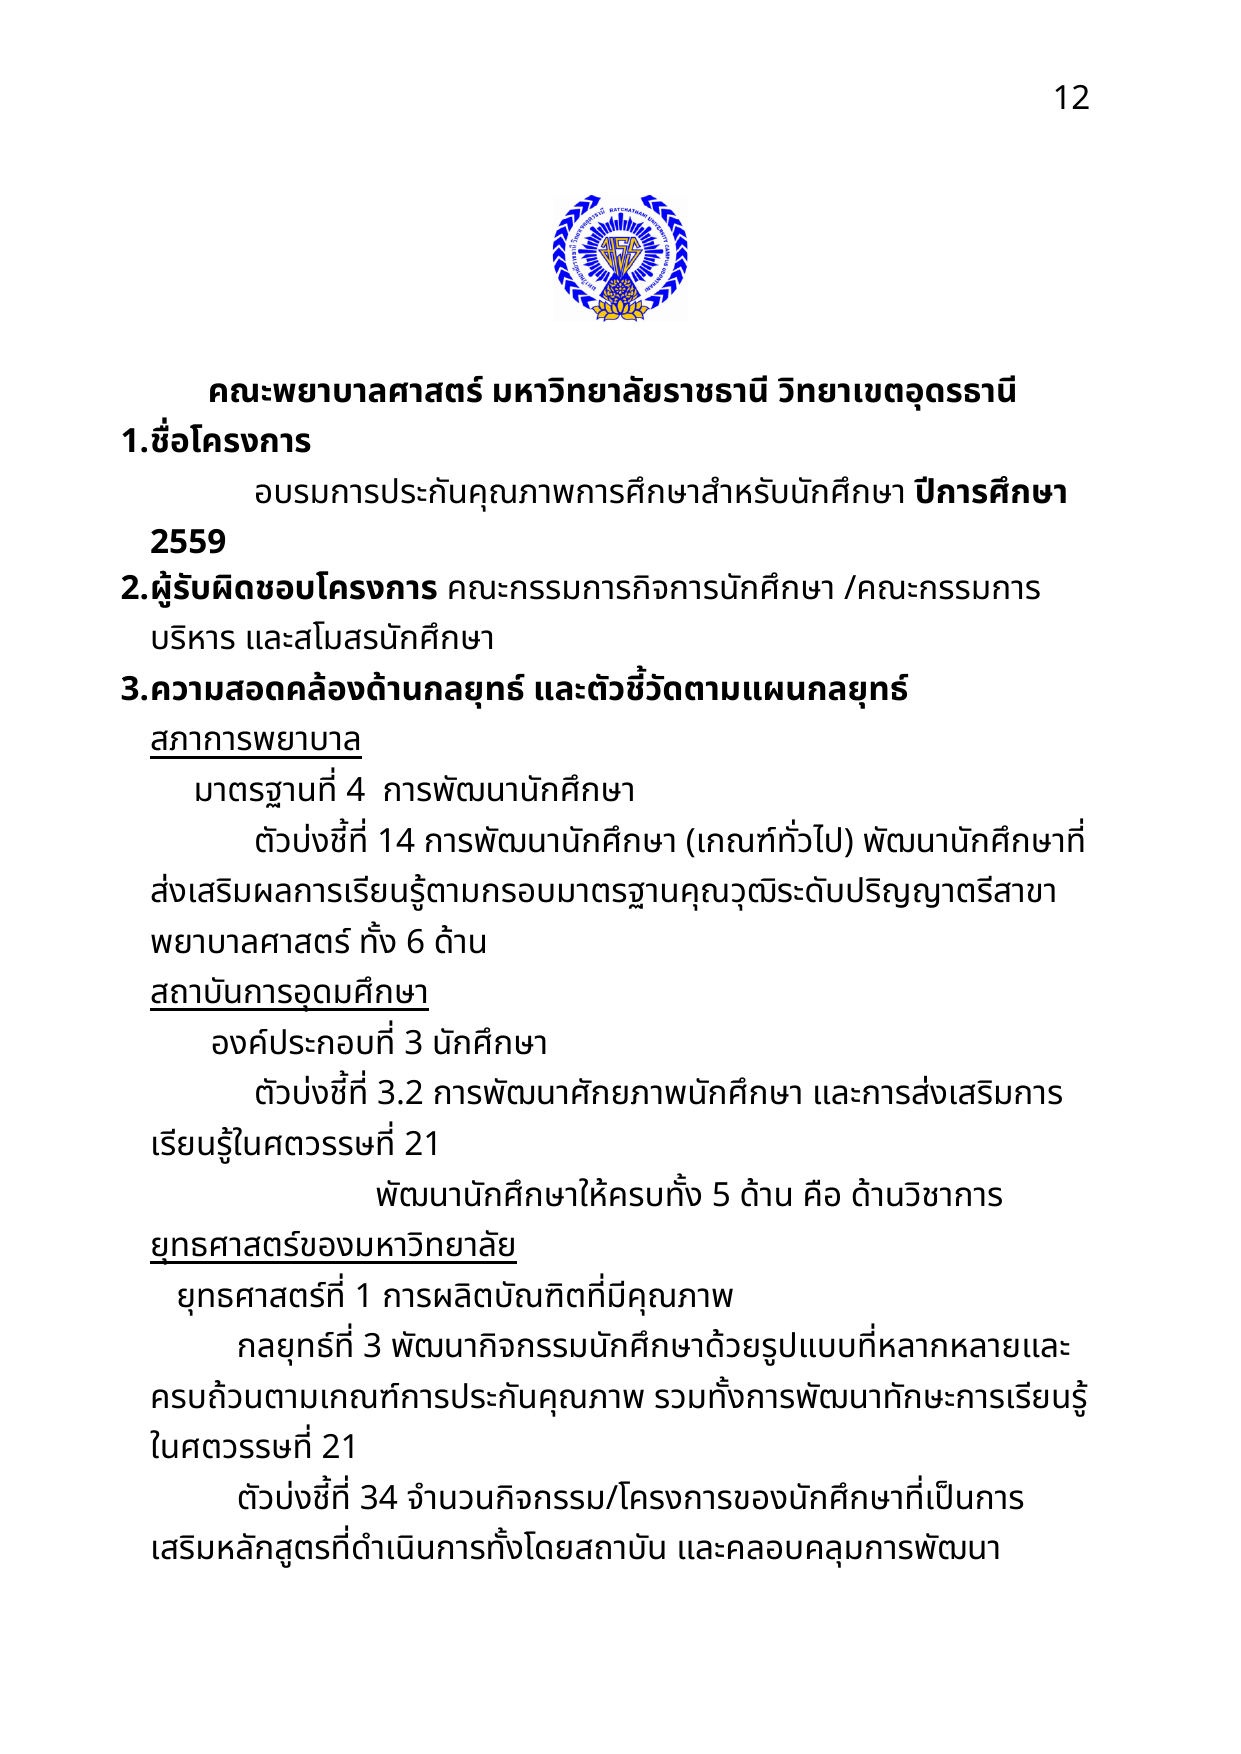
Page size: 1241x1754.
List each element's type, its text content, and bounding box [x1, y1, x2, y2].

text มาตรฐานที่ 4 การพัฒนานักศึกษา [150, 766, 1090, 816]
text คณะพยาบาลศาสตร์ มหาวิทยาลัยราชธานี วิทยาเขตอุดรธานี [150, 367, 1090, 417]
text สภาการพยาบาล [150, 715, 1090, 766]
text ยุทธศาสตร์ที่ 1 การผลิตบัณฑิตที่มีคุณภาพ [150, 1271, 1090, 1322]
text กลยุทธ์ที่ 3 พัฒนากิจกรรมนักศึกษาด้วยรูปแบบที่หลากหลายและครบถ้วนตามเกณฑ์การประกันคุณภาพ รวมทั้งการพัฒนาทักษะการเรียนรู้ในศตวรรษที่ 21 [150, 1322, 1090, 1474]
text ตัวบ่งชี้ที่ 14 การพัฒนานักศึกษา (เกณฑ์ทั่วไป) พัฒนานักศึกษาที่ส่งเสริมผลการเรียนรู้ตามกรอบมาตรฐานคุณวุฒิระดับปริญญาตรีสาขาพยาบาลศาสตร์ ทั้ง 6 ด้าน [150, 816, 1090, 968]
text ตัวบ่งชี้ที่ 3.2 การพัฒนาศักยภาพนักศึกษา และการส่งเสริมการเรียนรู้ในศตวรรษที่ 21 [150, 1069, 1090, 1170]
list ความสอดคล้องด้านกลยุทธ์ และตัวชี้วัดตามแผนกลยุทธ์ [120, 665, 1090, 715]
text ยุทธศาสตร์ของมหาวิทยาลัย [150, 1221, 1090, 1271]
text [150, 1474, 1090, 1575]
list ชื่อโครงการ [120, 417, 1090, 468]
picture [552, 195, 688, 322]
list ผู้รับผิดชอบโครงการ คณะกรรมการกิจการนักศึกษา /คณะกรรมการบริหาร และสโมสรนักศึกษา [120, 564, 1090, 665]
text สถาบันการอุดมศึกษา [150, 968, 1090, 1018]
text พัฒนานักศึกษาให้ครบทั้ง 5 ด้าน คือ ด้านวิชาการ [150, 1170, 1090, 1221]
text อบรมการประกันคุณภาพการศึกษาสำหรับนักศึกษา ปีการศึกษา 2559 [150, 468, 1090, 564]
text องค์ประกอบที่ 3 นักศึกษา [150, 1018, 1090, 1069]
